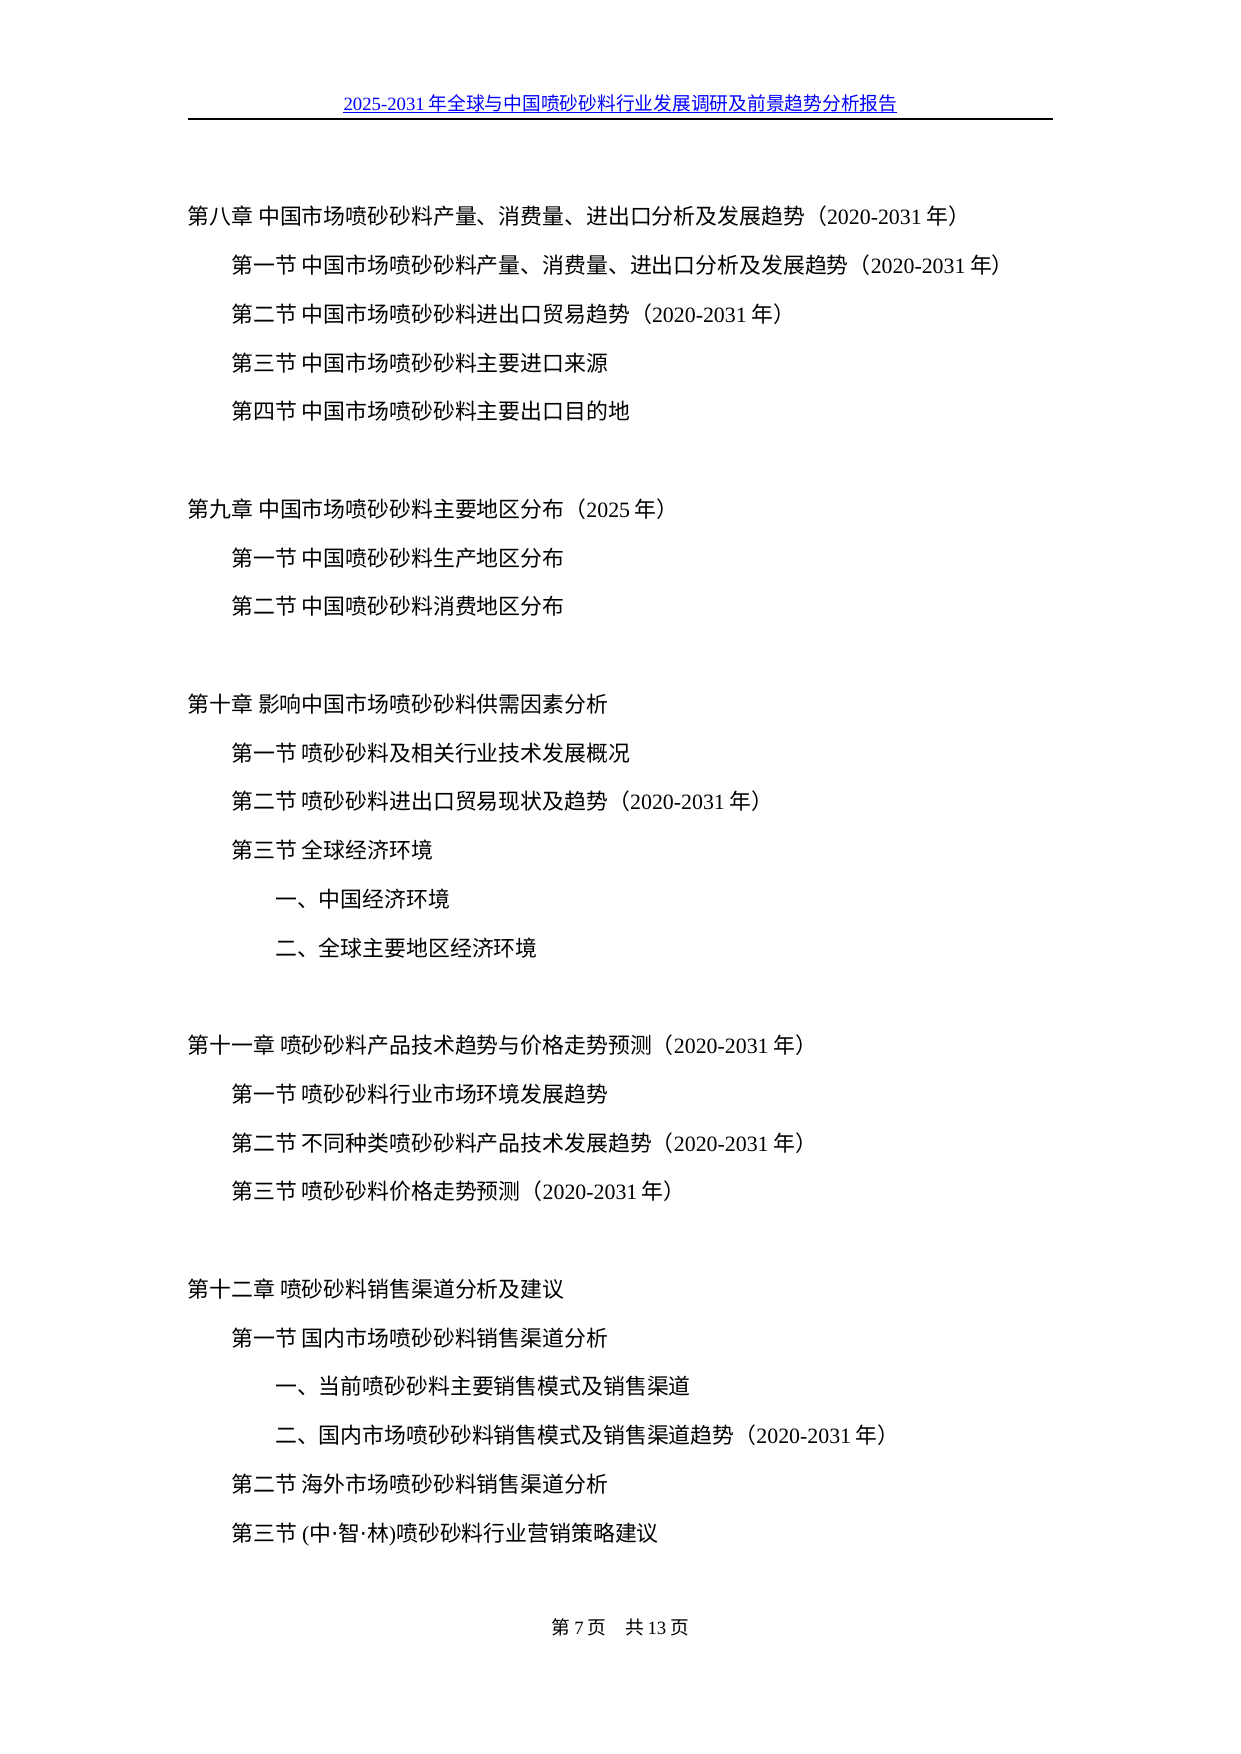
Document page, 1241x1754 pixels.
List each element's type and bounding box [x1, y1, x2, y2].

text [187, 150, 1053, 1548]
